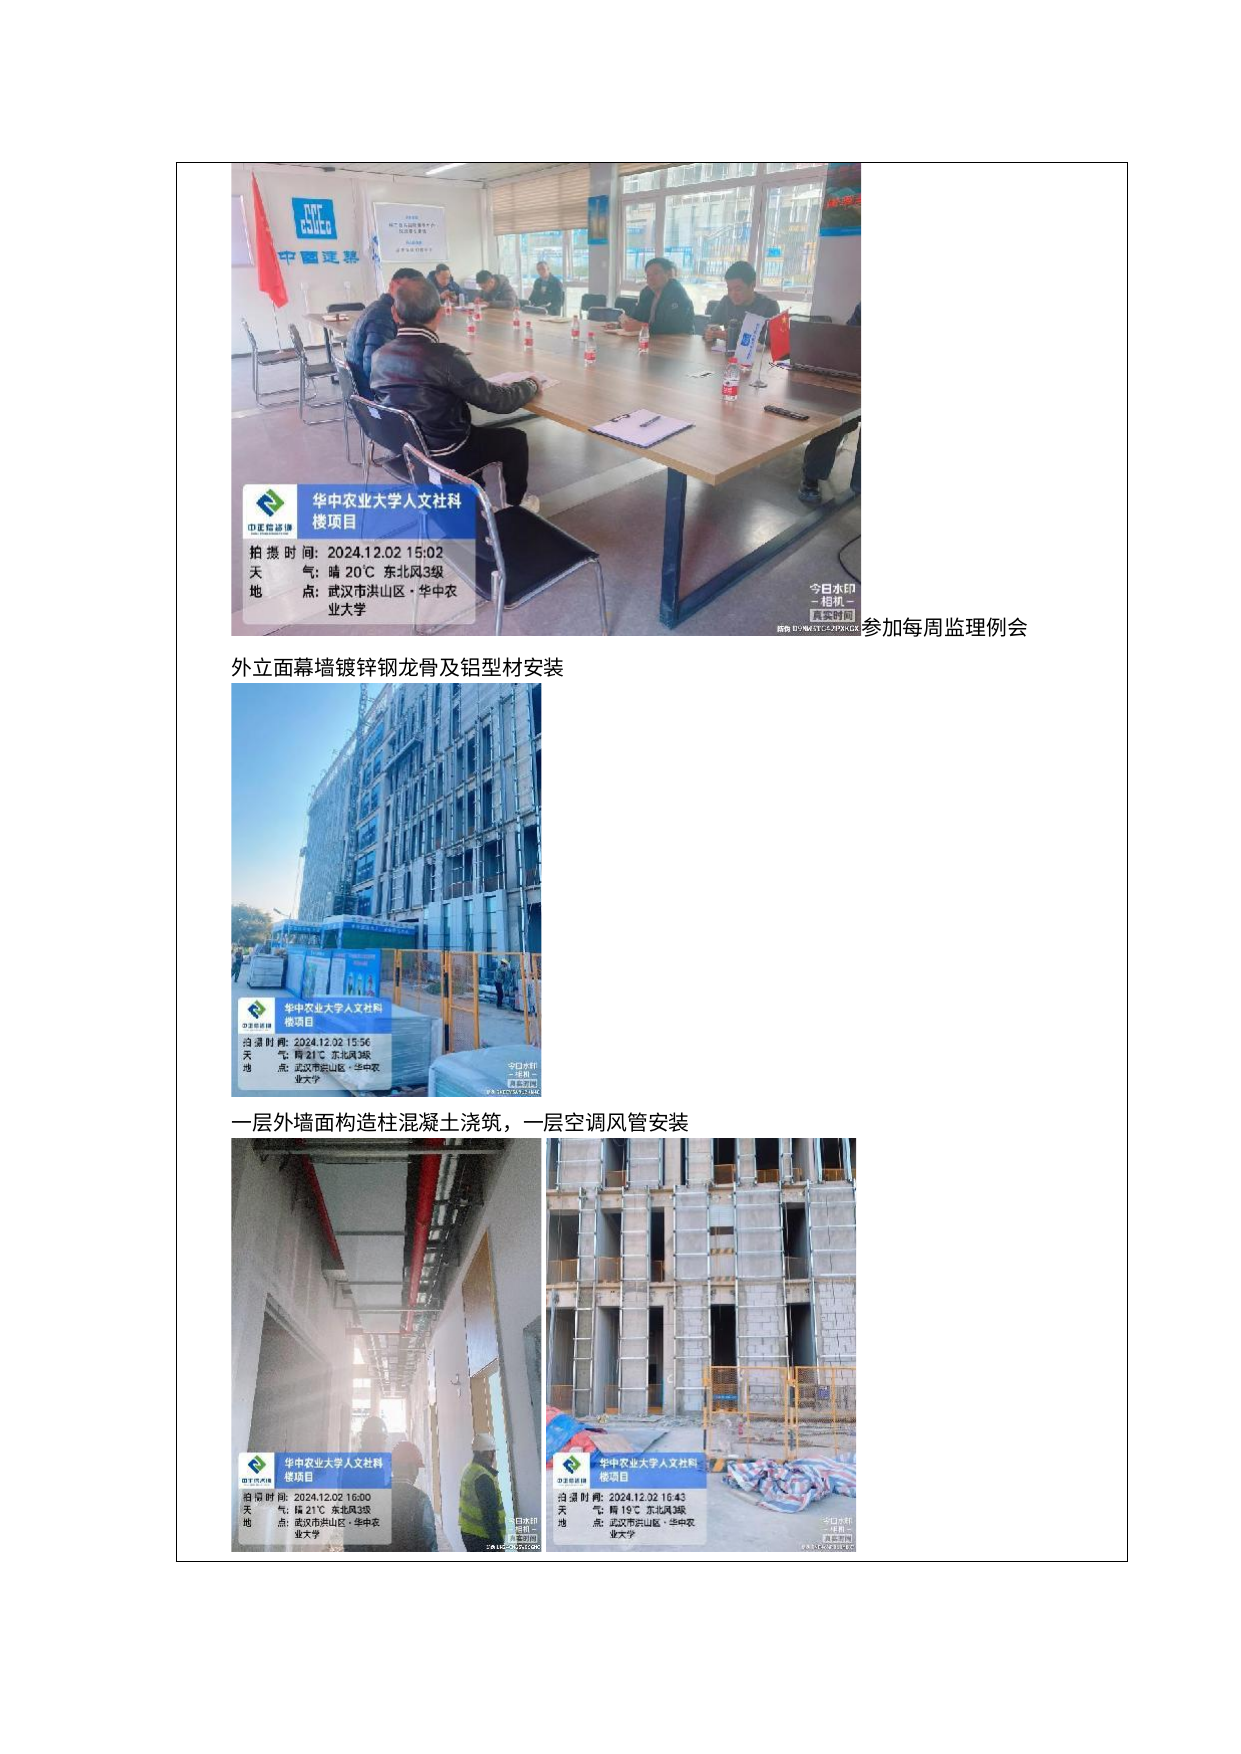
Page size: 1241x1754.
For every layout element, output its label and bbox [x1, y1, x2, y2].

picture [231, 1138, 542, 1552]
picture [231, 683, 542, 1097]
table_cell [177, 163, 1127, 1561]
picture [231, 163, 862, 636]
picture [546, 1138, 857, 1552]
